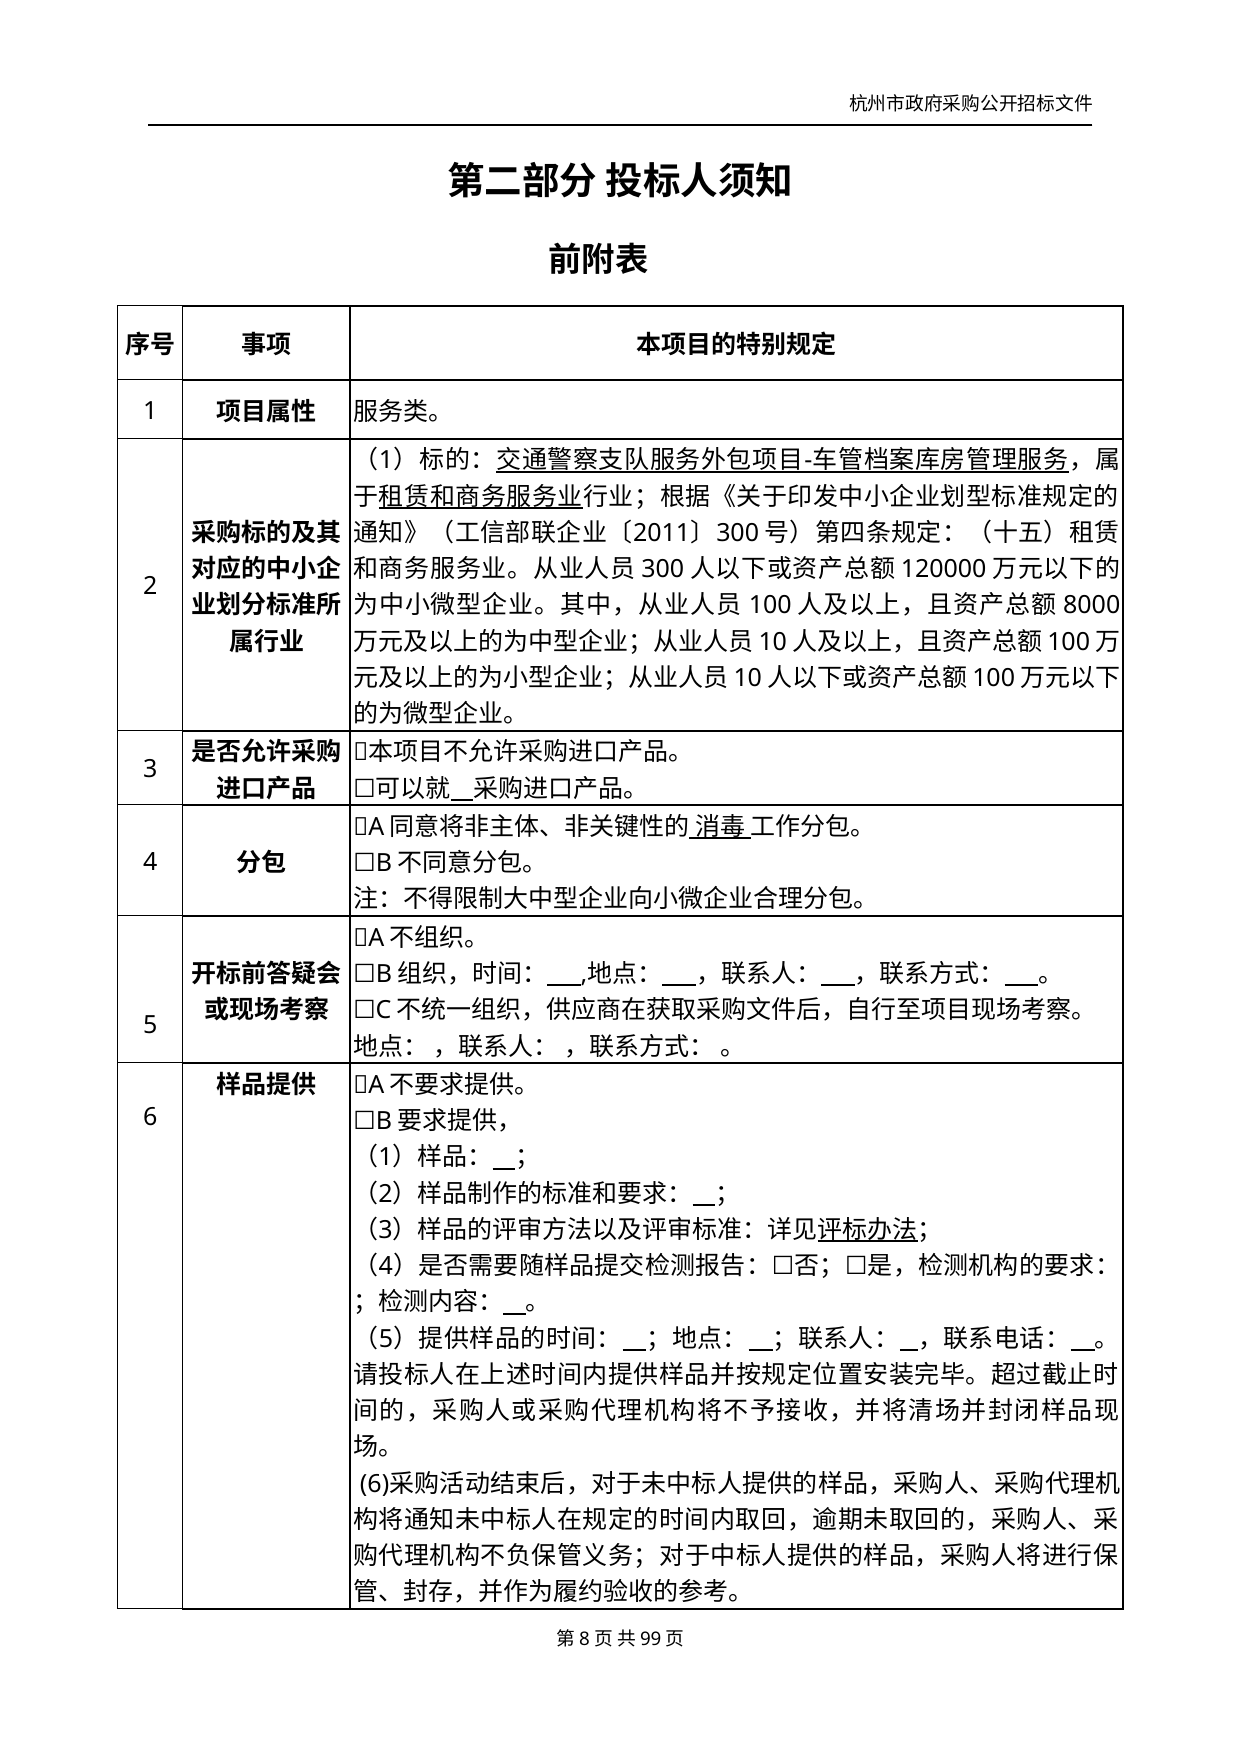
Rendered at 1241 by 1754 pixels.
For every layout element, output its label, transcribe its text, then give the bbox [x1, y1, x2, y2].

table_cell 分包 [183, 806, 349, 915]
table_header 序号 [118, 306, 182, 379]
table_cell 5 [118, 916, 182, 1062]
table_cell 3 [118, 731, 182, 804]
table_cell 6 [118, 1063, 182, 1608]
table_header 事项 [183, 307, 349, 379]
table_header 本项目的特别规定 [351, 307, 1122, 379]
table_cell 2 [118, 439, 182, 730]
table_cell 1 [118, 380, 182, 438]
table_cell 开标前答疑会或现场考察 [183, 917, 349, 1062]
table_cell 本项目不允许采购进口产品。 可以就 采购进口产品。 [351, 732, 1122, 804]
table_cell 项目属性 [183, 381, 349, 438]
table_cell 4 [118, 805, 182, 915]
table_cell A同意将非主体、非关键性的 消毒 工作分包。 B不同意分包。 注：不得限制大中型企业向小微企业合理分包。 [351, 806, 1122, 915]
text 前附表 [148, 233, 1092, 281]
table_cell （1）标的：交通警察支队服务外包项目-车管档案库房管理服务，属于租赁和商务服务业行业；根据《关于印发中小企业划型标准规定的通知》（工信部联企业〔2011〕300号）第四条规定：（十五）租赁和商务服务业。从业人员300人以下或资产总额120000万元以下的为中小微型企业。其中，从业人员100人及以上，且资产总额8000万元及以上的为中型企业；从业人员10人及以上，且资产总额100万元及以上的为小型企业；从业人员10人以下或资产总额100万元以下的为微型企业。 [351, 440, 1122, 730]
table_cell A不组织。 B组织，时间： ,地点： ，联系人： ，联系方式： 。 ☐C不统一组织，供应商在获取采购文件后，自行至项目现场考察。地点： ，联系人： ，联系方式： 。 [351, 917, 1122, 1062]
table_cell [351, 1064, 1122, 1608]
table_cell 服务类。 [351, 381, 1122, 438]
text 第二部分 投标人须知 [148, 151, 1092, 206]
table_cell 采购标的及其对应的中小企业划分标准所属行业 [183, 440, 349, 730]
table_cell 样品提供 [183, 1064, 349, 1608]
table_cell 是否允许采购进口产品 [183, 732, 349, 804]
